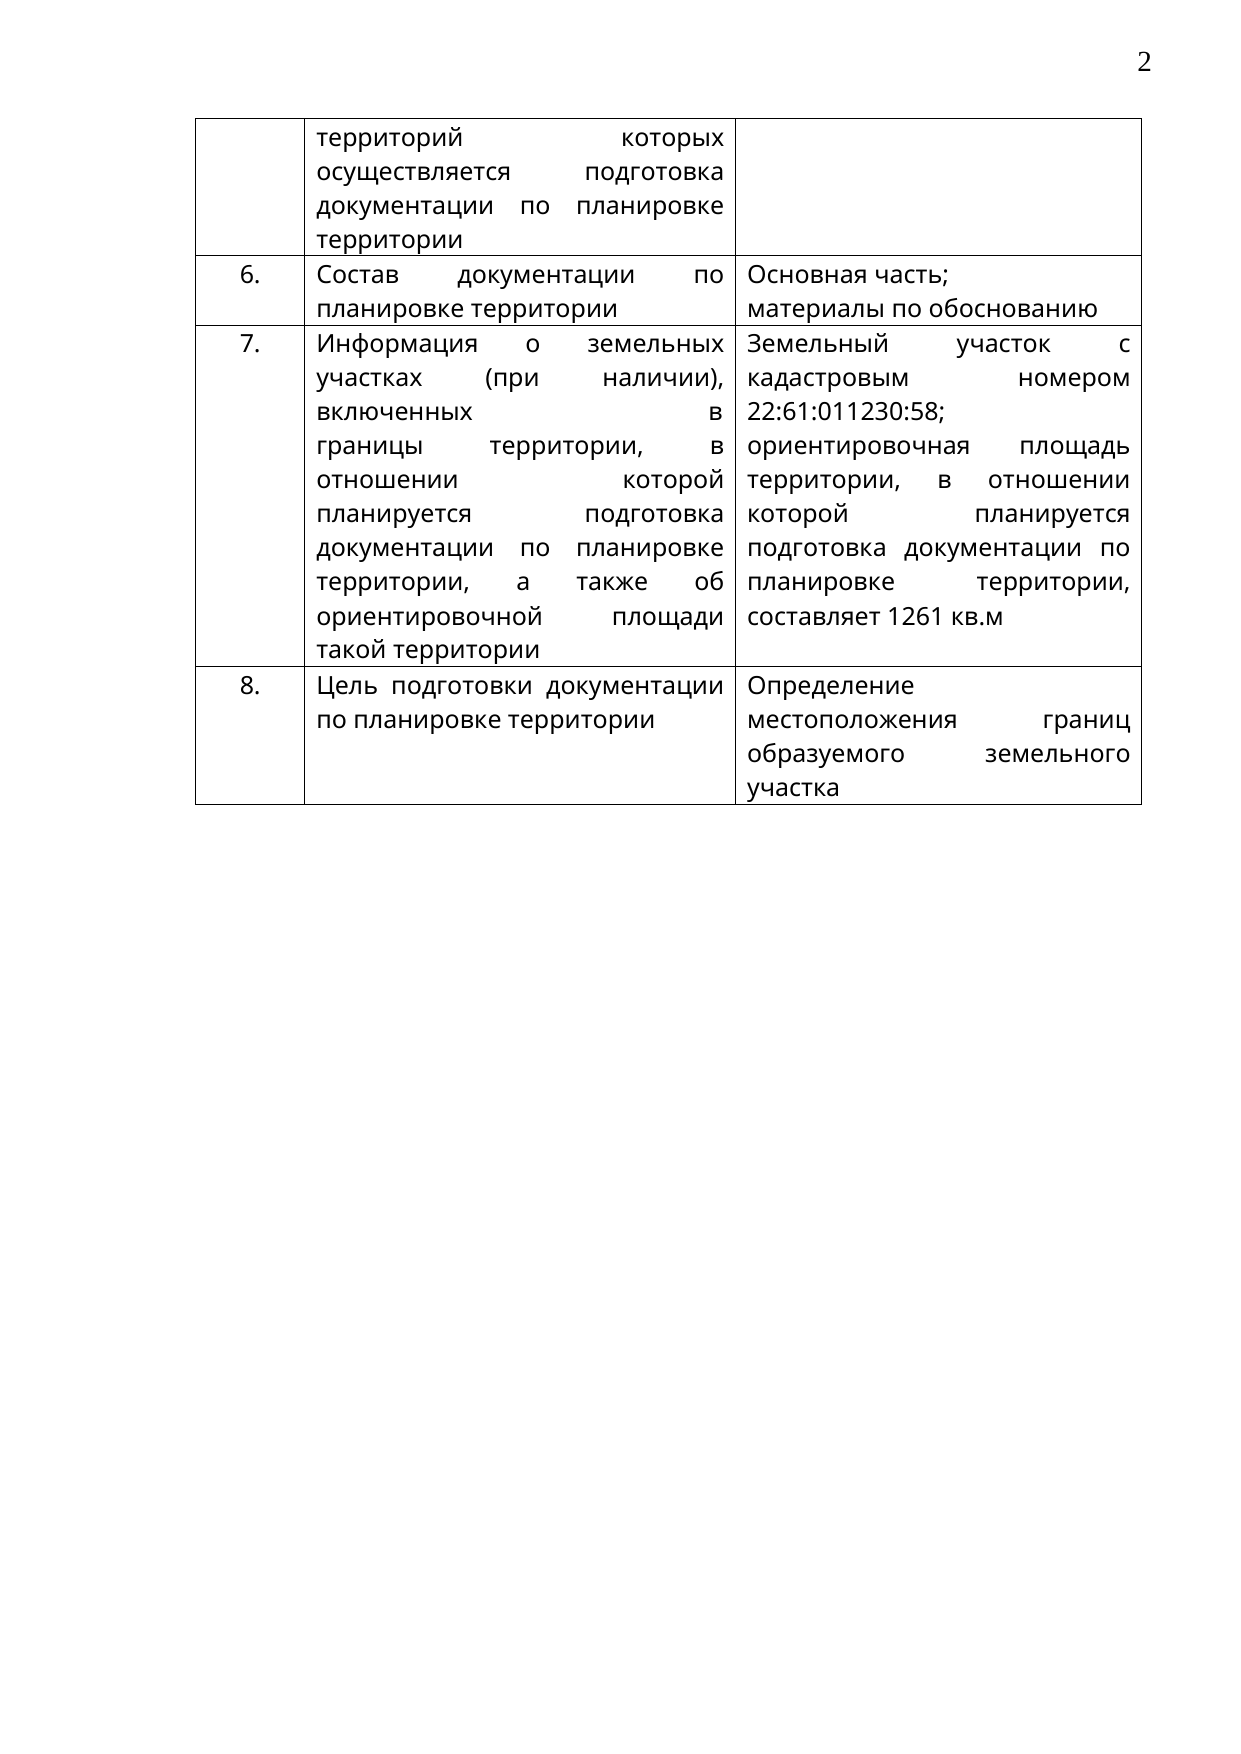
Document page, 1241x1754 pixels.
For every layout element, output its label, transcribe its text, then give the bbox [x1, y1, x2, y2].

table_cell 6. [196, 256, 304, 324]
table_cell Определение местоположения границ образуемого земельного участка [736, 667, 1141, 803]
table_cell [736, 119, 1141, 255]
table_cell Информация о земельных участках (при наличии), включенных в границы территории, в отношении которой планируется подготовка документации по планировке территории, а также об ориентировочной площади такой территории [305, 326, 735, 666]
table_cell Земельный участок с кадастровым номером 22:61:011230:58; ориентировочная площадь территории, в отношении которой планируется подготовка документации по планировке территории, составляет 1261 кв.м [736, 326, 1141, 666]
table_cell Состав документации по планировке территории [305, 256, 735, 324]
table_cell Основная часть; материалы по обоснованию [736, 256, 1141, 324]
table_cell 5. [196, 119, 304, 255]
table_cell 8. [196, 667, 304, 803]
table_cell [305, 119, 735, 255]
table_cell 7. [196, 326, 304, 666]
table_cell Цель подготовки документации по планировке территории [305, 667, 735, 803]
